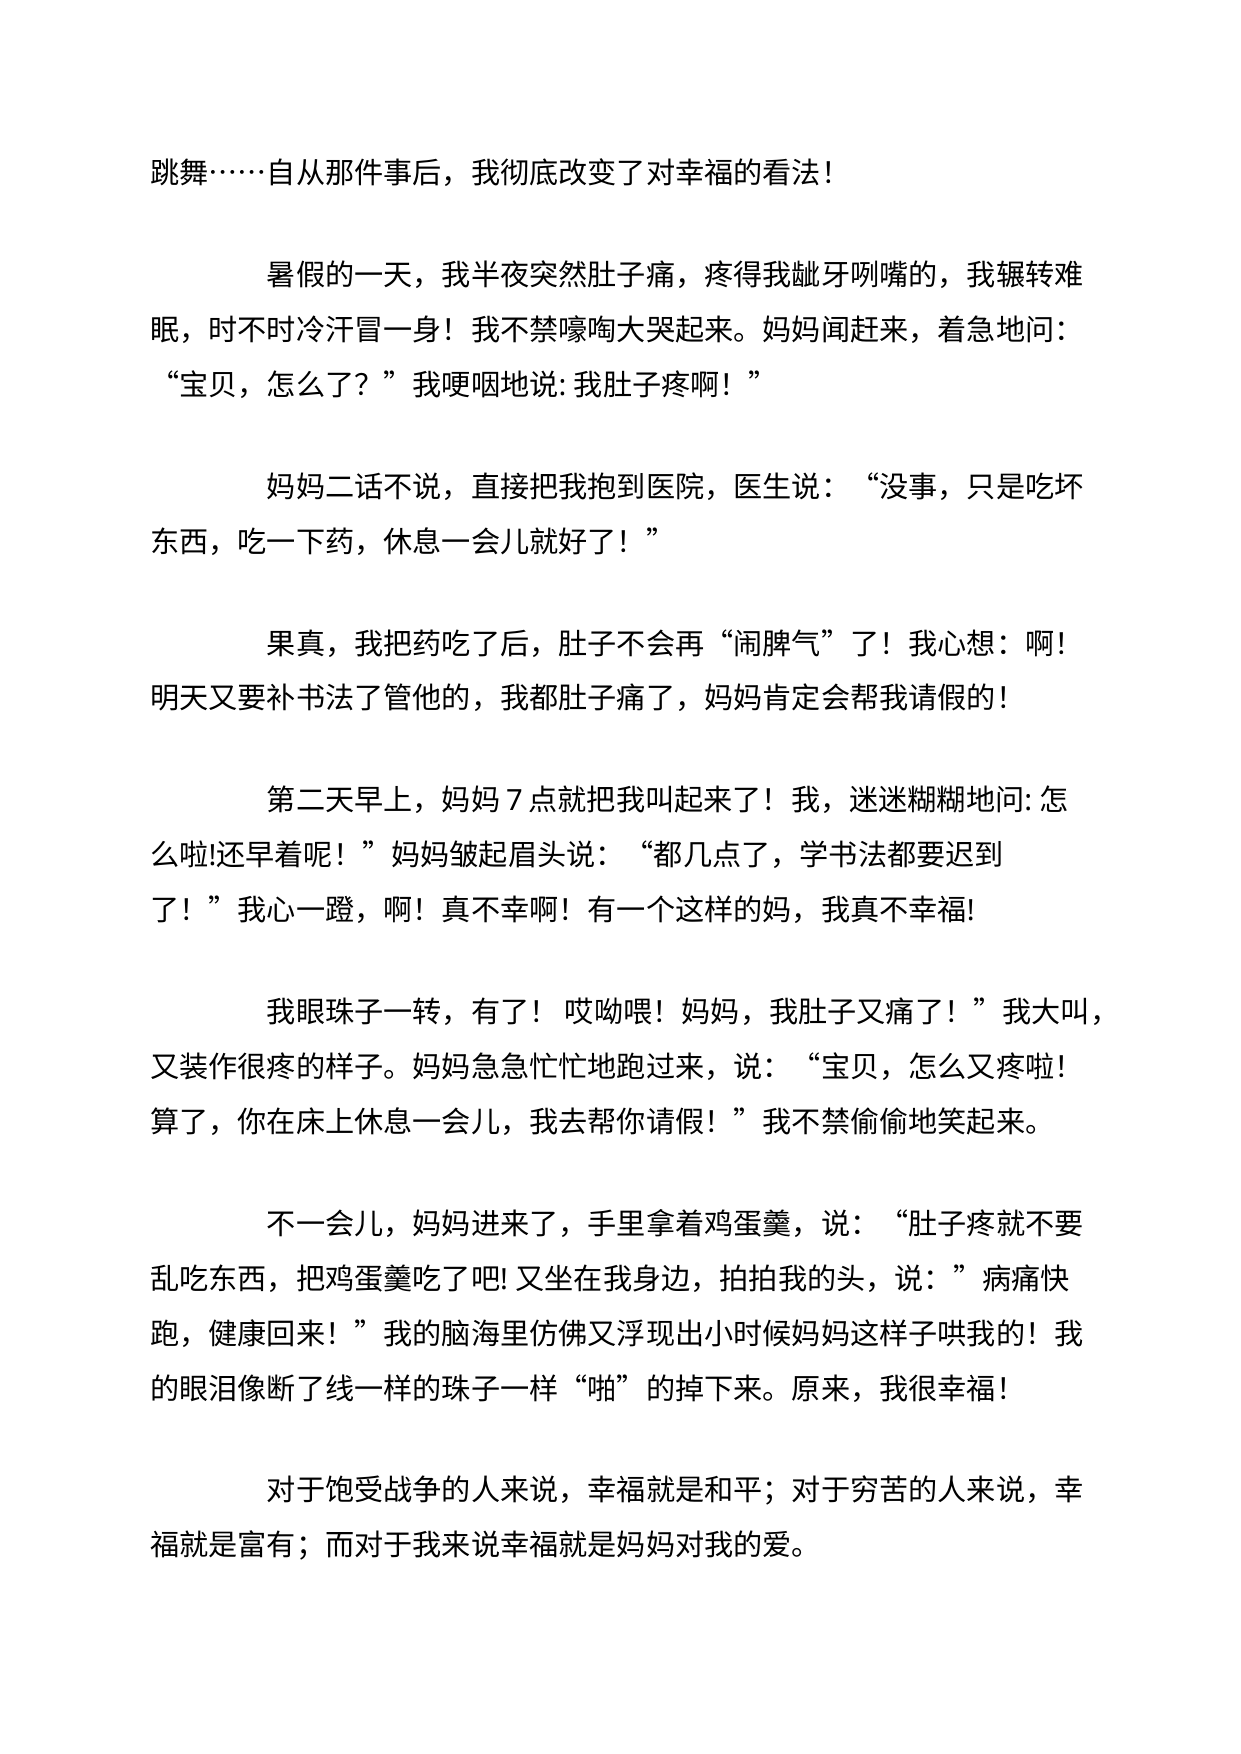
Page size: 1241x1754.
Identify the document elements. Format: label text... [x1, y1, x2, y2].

text 妈妈二话不说，直接把我抱到医院，医生说：“没事，只是吃坏东西，吃一下药，休息一会儿就好了！” [150, 463, 1090, 561]
text 不一会儿，妈妈进来了，手里拿着鸡蛋羹，说：“肚子疼就不要乱吃东西，把鸡蛋羹吃了吧! 又坐在我身边，拍拍我的头，说：”病痛快跑，健康回来！”我的脑海里仿佛又浮现出小时候妈妈这样子哄我的！我的眼泪像断了线一样的珠子一样“啪”的掉下来。原来，我很幸福！ [150, 1200, 1090, 1407]
text 第二天早上，妈妈7点就把我叫起来了！我，迷迷糊糊地问: 怎么啦!还早着呢！”妈妈皱起眉头说：“都几点了，学书法都要迟到了！”我心一蹬，啊！真不幸啊！有一个这样的妈，我真不幸福! [150, 777, 1090, 929]
text 暑假的一天，我半夜突然肚子痛，疼得我龇牙咧嘴的，我辗转难眠，时不时冷汗冒一身！我不禁嚎啕大哭起来。妈妈闻赶来，着急地问：“宝贝，怎么了？”我哽咽地说: 我肚子疼啊！” [150, 252, 1090, 404]
text 我眼珠子一转，有了！ 哎呦喂！妈妈，我肚子又痛了！”我大叫，又装作很疼的样子。妈妈急急忙忙地跑过来，说：“宝贝，怎么又疼啦！算了，你在床上休息一会儿，我去帮你请假！”我不禁偷偷地笑起来。 [150, 989, 1090, 1141]
text 果真，我把药吃了后，肚子不会再“闹脾气”了！我心想：啊！明天又要补书法了管他的，我都肚子痛了，妈妈肯定会帮我请假的！ [150, 620, 1090, 717]
text 对于饱受战争的人来说，幸福就是和平；对于穷苦的人来说，幸福就是富有；而对于我来说幸福就是妈妈对我的爱。 [150, 1467, 1090, 1564]
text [150, 150, 1090, 192]
